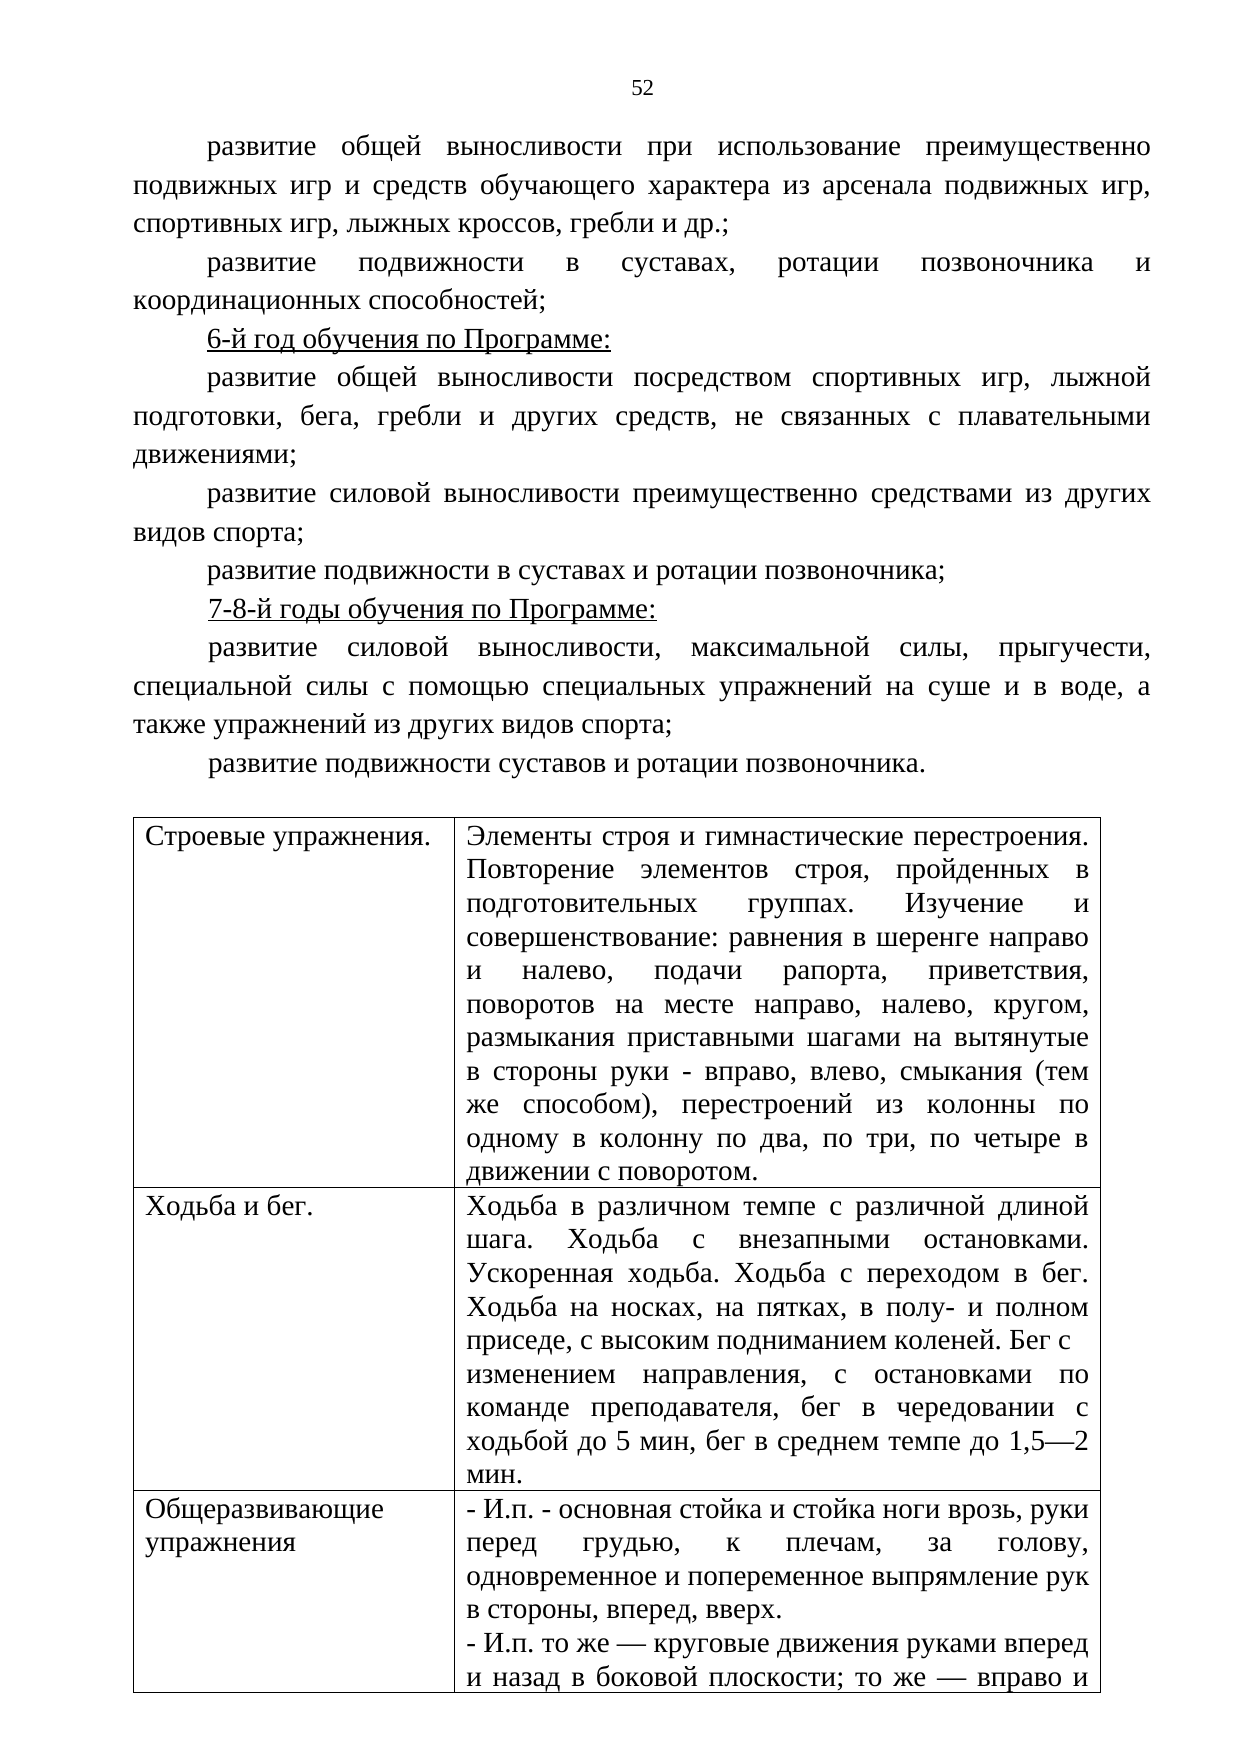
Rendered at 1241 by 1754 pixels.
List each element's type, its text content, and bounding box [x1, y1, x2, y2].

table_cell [134, 1491, 454, 1692]
text развитие силовой выносливости преимущественно средствами из других видов спорта; [133, 475, 1152, 547]
table_cell Ходьба и бег. [134, 1188, 454, 1490]
text развитие подвижности в суставах, ротации позвоночника и координационных способностей; [133, 244, 1152, 316]
text развитие подвижности в суставах и ротации позвоночника; [133, 552, 1152, 586]
text 7-8-й годы обучения по Программе: [133, 591, 1152, 624]
table_header Строевые упражнения. [134, 818, 454, 1187]
text развитие общей выносливости посредством спортивных игр, лыжной подготовки, бега, гребли и других средств, не связанных с плавательными движениями; [133, 359, 1152, 470]
table_cell Ходьба в различном темпе с различной длиной шага. Ходьба с внезапными остановками. Ускоренная ходьба. Ходьба с переходом в бег. Ходьба на носках, на пятках, в полу- и полном приседе, с высоким подниманием коленей. Бег с изменением направления, с остановками по команде преподавателя, бег в чередовании с ходьбой до 5 мин, бег в среднем темпе до 1,5—2 мин. [455, 1188, 1100, 1490]
text 6-й год обучения по Программе: [133, 321, 1152, 354]
text развитие общей выносливости при использование преимущественно подвижных игр и средств обучающего характера из арсенала подвижных игр, спортивных игр, лыжных кроссов, гребли и др.; [133, 128, 1152, 239]
text развитие силовой выносливости, максимальной силы, прыгучести, специальной силы с помощью специальных упражнений на суше и в воде, а также упражнений из других видов спорта; [133, 629, 1152, 740]
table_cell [455, 1491, 1100, 1692]
text развитие подвижности суставов и ротации позвоночника. [133, 745, 1152, 778]
table_header Элементы строя и гимнастические перестроения. Повторение элементов строя, пройденных в подготовительных группах. Изучение и совершенствование: равнения в шеренге направо и налево, подачи рапорта, приветствия, поворотов на месте направо, налево, кругом, размыкания приставными шагами на вытянутые в стороны руки - вправо, влево, смыкания (тем же способом), перестроений из колонны по одному в колонну по два, по три, по четыре в движении с поворотом. [455, 818, 1100, 1187]
